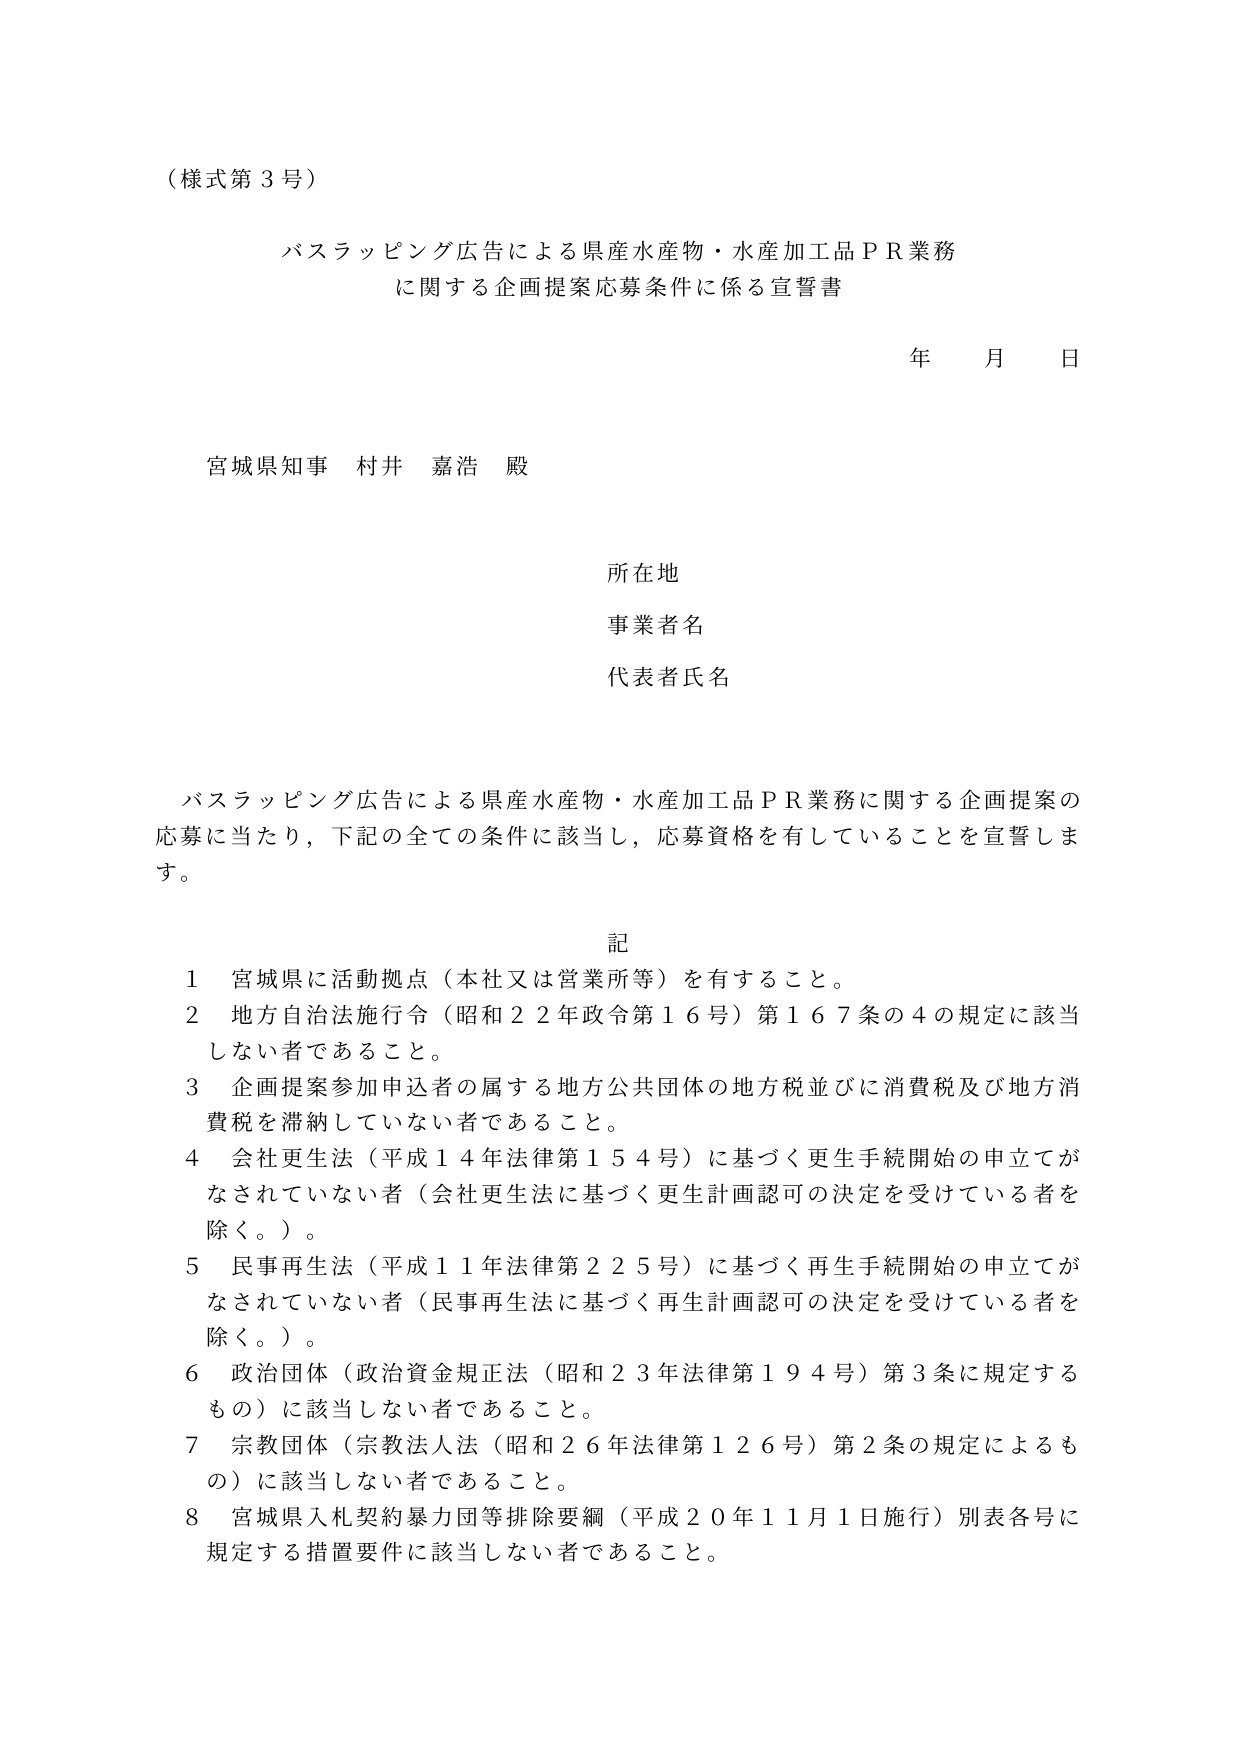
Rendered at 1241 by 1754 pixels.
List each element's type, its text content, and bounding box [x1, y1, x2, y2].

text ２ 地方自治法施行令（昭和２２年政令第１６号）第１６７条の４の規定に該当しない者であること。 [173, 996, 1084, 1067]
text ７ 宗教団体（宗教法人法（昭和２６年法律第１２６号）第２条の規定によるもの）に該当しない者であること。 [173, 1426, 1084, 1497]
text 宮城県知事 村井 嘉浩 殿 [97, 447, 1084, 483]
text 年 月 日 [97, 339, 1084, 375]
text （様式第３号） [156, 160, 1084, 196]
text １ 宮城県に活動拠点（本社又は営業所等）を有すること。 [173, 960, 1084, 996]
text ４ 会社更生法（平成１４年法律第１５４号）に基づく更生手続開始の申立てがなされていない者（会社更生法に基づく更生計画認可の決定を受けている者を除く。）。 [173, 1139, 1084, 1247]
text ８ 宮城県入札契約暴力団等排除要綱（平成２０年１１月１日施行）別表各号に規定する措置要件に該当しない者であること。 [173, 1497, 1084, 1569]
text 代表者氏名 [525, 658, 1114, 693]
text 所在地 [525, 554, 1084, 590]
text に関する企画提案応募条件に係る宣誓書 [156, 268, 1084, 304]
text ６ 政治団体（政治資金規正法（昭和２３年法律第１９４号）第３条に規定するもの）に該当しない者であること。 [173, 1354, 1084, 1426]
text バスラッピング広告による県産水産物・水産加工品ＰＲ業務 [156, 232, 1084, 268]
text 事業者名 [525, 606, 1084, 642]
text ３ 企画提案参加申込者の属する地方公共団体の地方税並びに消費税及び地方消費税を滞納していない者であること。 [173, 1067, 1084, 1139]
text バスラッピング広告による県産水産物・水産加工品ＰＲ業務に関する企画提案の応募に当たり，下記の全ての条件に該当し，応募資格を有していることを宣誓します。 [156, 781, 1084, 888]
text ５ 民事再生法（平成１１年法律第２２５号）に基づく再生手続開始の申立てがなされていない者（民事再生法に基づく再生計画認可の決定を受けている者を除く。）。 [173, 1247, 1084, 1354]
text 記 [97, 924, 1084, 960]
